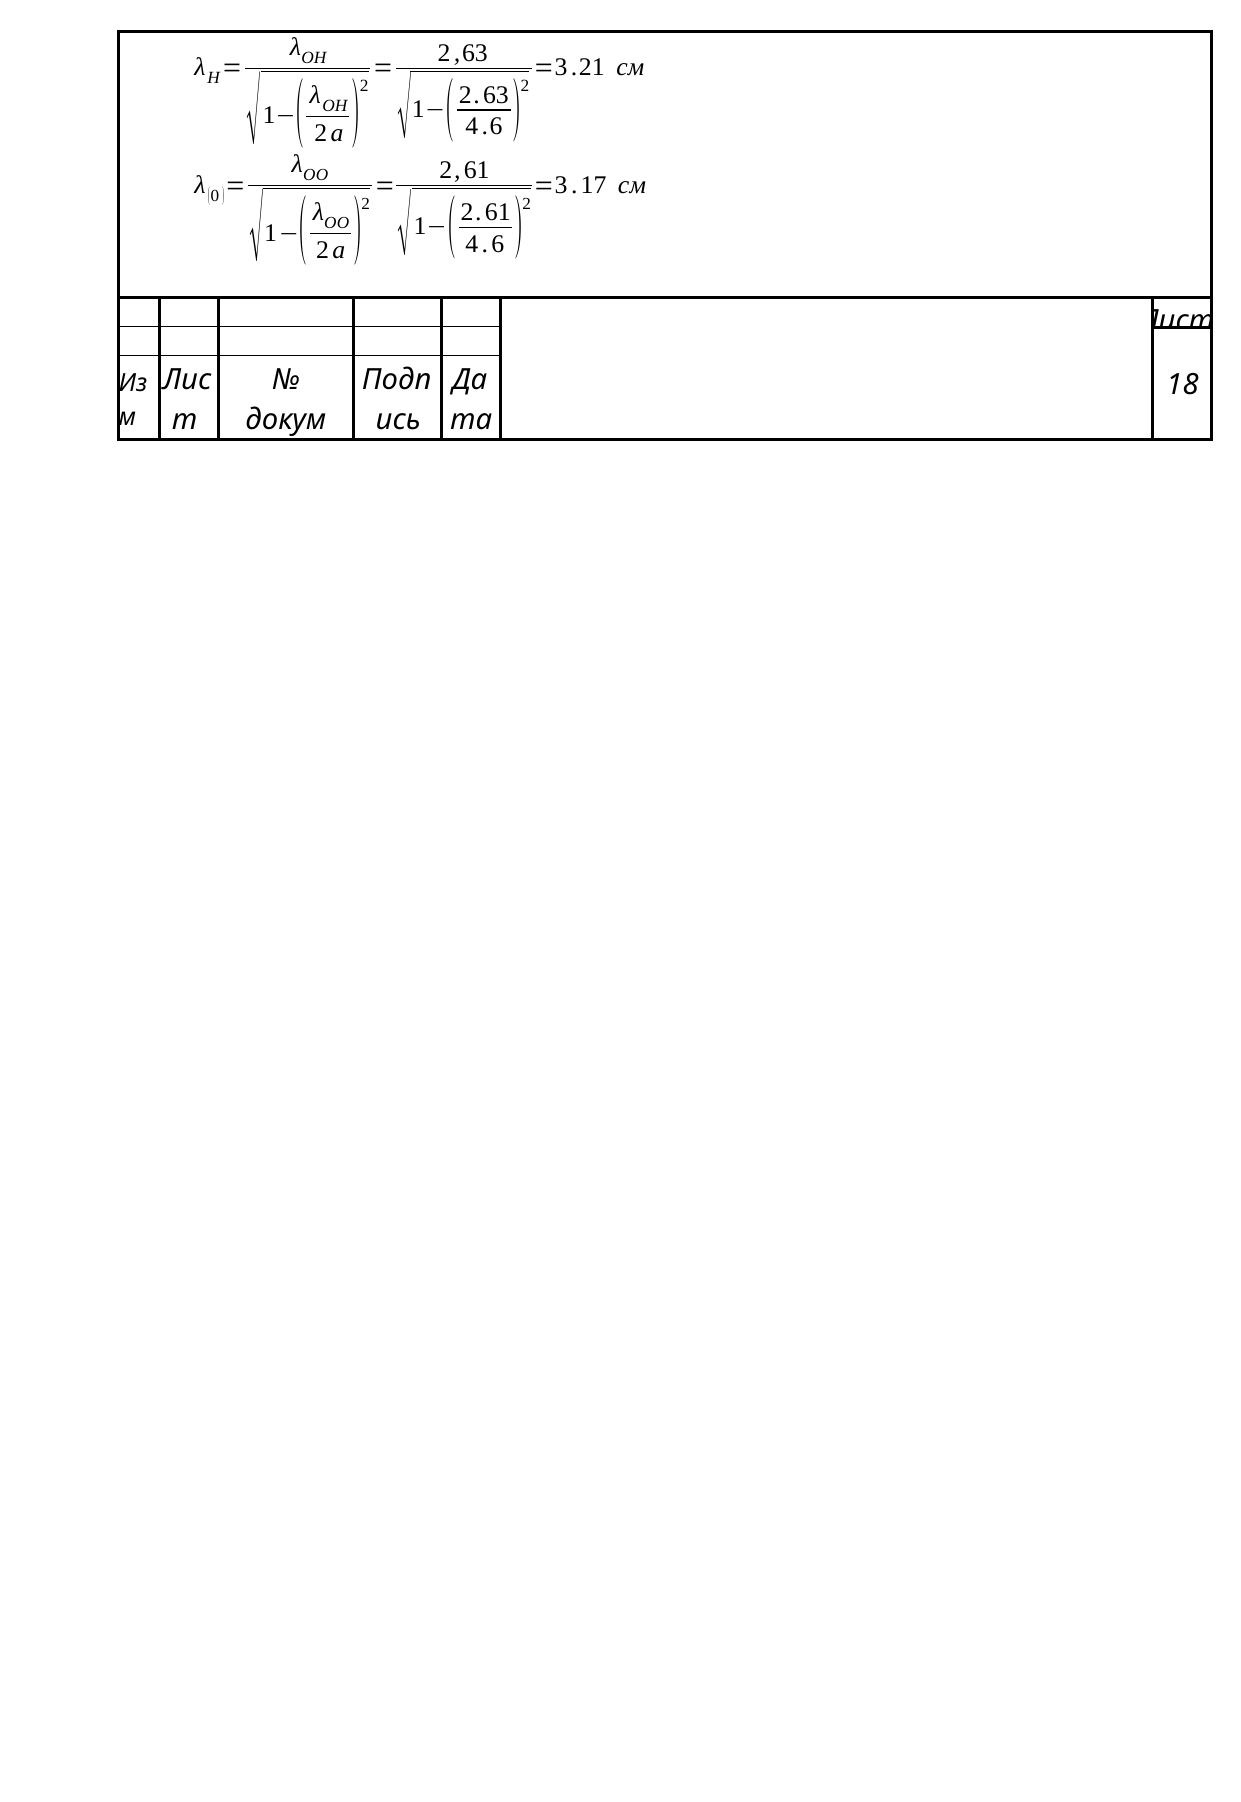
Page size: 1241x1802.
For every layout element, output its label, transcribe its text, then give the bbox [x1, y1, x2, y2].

table_cell [443, 299, 499, 326]
table_cell [161, 299, 217, 326]
table_cell Лист [1154, 299, 1210, 326]
table_cell [355, 299, 440, 326]
table_cell Дата [443, 356, 499, 438]
table_cell [220, 299, 352, 326]
table_cell Лист [161, 356, 217, 438]
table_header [120, 33, 1210, 296]
table_cell [355, 327, 440, 355]
table_cell № докум [220, 356, 352, 438]
table_cell [161, 327, 217, 355]
table_cell [120, 327, 158, 355]
table_cell Изм [120, 356, 158, 438]
table_cell [502, 299, 1151, 438]
table_cell [443, 327, 499, 355]
table_cell [1154, 329, 1210, 438]
table_cell [220, 327, 352, 355]
table_cell Подпись [355, 356, 440, 438]
table_cell [120, 299, 158, 326]
